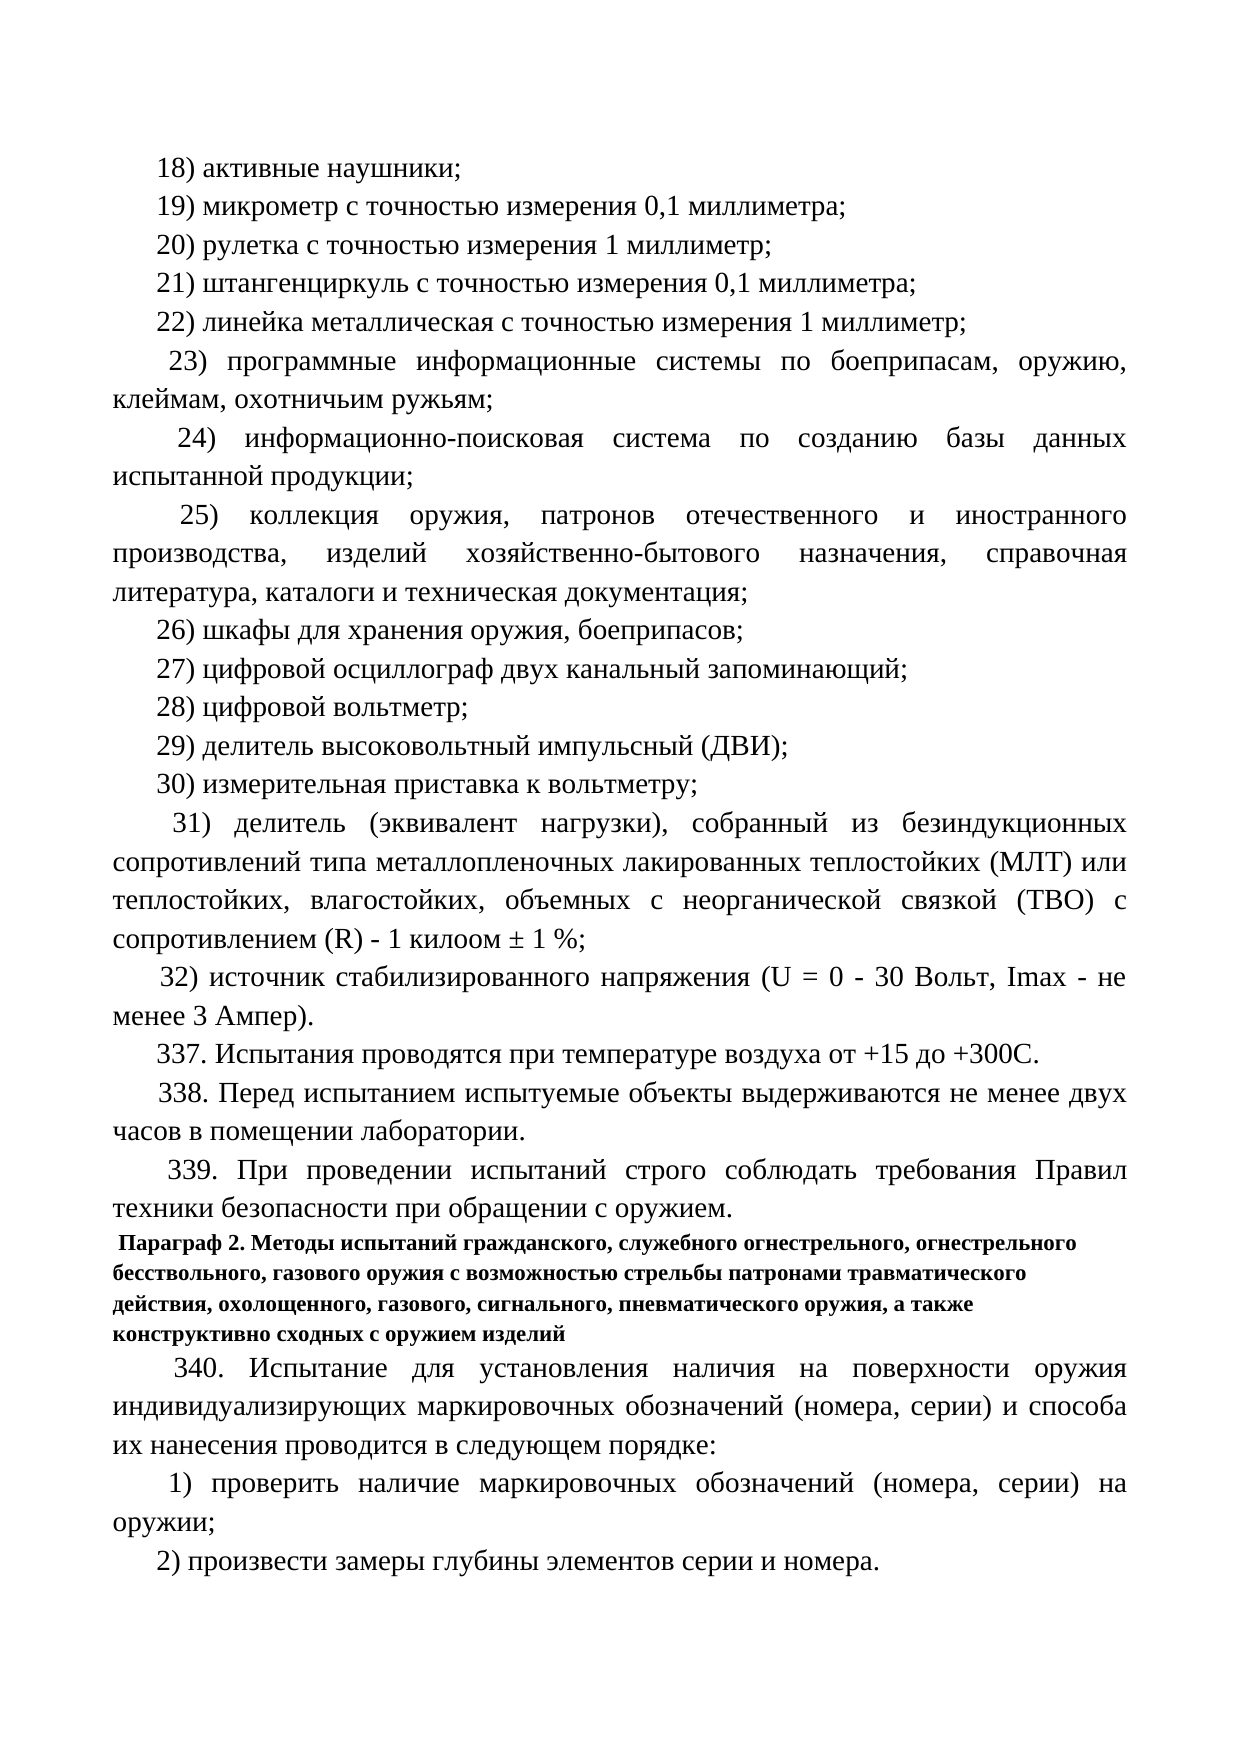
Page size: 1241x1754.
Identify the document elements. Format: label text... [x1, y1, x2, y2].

text 31) делитель (эквивалент нагрузки), собранный из безиндукционных сопротивлений типа металлопленочных лакированных теплостойких (МЛТ) или теплостойких, влагостойких, объемных с неорганической связкой (ТВО) с сопротивлением (R) - 1 килоом ± 1 %; [112, 805, 1128, 954]
text 22) линейка металлическая с точностью измерения 1 миллиметр; [112, 304, 1128, 338]
text 23) программные информационные системы по боеприпасам, оружию, клеймам, охотничьим ружьям; [112, 343, 1128, 415]
text 28) цифровой вольтметр; [112, 689, 1128, 723]
text 340. Испытание для установления наличия на поверхности оружия индивидуализирующих маркировочных обозначений (номера, серии) и способа их нанесения проводится в следующем порядке: [112, 1350, 1128, 1461]
text 1) проверить наличие маркировочных обозначений (номера, серии) на оружии; [112, 1466, 1128, 1538]
text 339. При проведении испытаний строго соблюдать требования Правил техники безопасности при обращении с оружием. [112, 1152, 1128, 1224]
text 32) источник стабилизированного напряжения (U = 0 - 30 Вольт, Imax - не менее 3 Ампер). [112, 959, 1128, 1031]
text 2) произвести замеры глубины элементов серии и номера. [112, 1543, 1128, 1576]
text 29) делитель высоковольтный импульсный (ДВИ); [112, 728, 1128, 762]
text 24) информационно-поисковая система по созданию базы данных испытанной продукции; [112, 420, 1128, 492]
text 338. Перед испытанием испытуемые объекты выдерживаются не менее двух часов в помещении лаборатории. [112, 1075, 1128, 1147]
text 30) измерительная приставка к вольтметру; [112, 767, 1128, 800]
text Параграф 2. Методы испытаний гражданского, служебного огнестрельного, огнестрельного бесствольного, газового оружия с возможностью стрельбы патронами травматического действия, охолощенного, газового, сигнального, пневматического оружия, а также конструктивно сходных с оружием изделий [112, 1229, 1128, 1346]
text 26) шкафы для хранения оружия, боеприпасов; [112, 612, 1128, 646]
text 21) штангенциркуль с точностью измерения 0,1 миллиметра; [112, 266, 1128, 299]
text 20) рулетка с точностью измерения 1 миллиметр; [112, 227, 1128, 261]
text 18) активные наушники; [112, 150, 1128, 183]
text 25) коллекция оружия, патронов отечественного и иностранного производства, изделий хозяйственно-бытового назначения, справочная литература, каталоги и техническая документация; [112, 497, 1128, 607]
text 19) микрометр с точностью измерения 0,1 миллиметра; [112, 188, 1128, 222]
text 27) цифровой осциллограф двух канальный запоминающий; [112, 651, 1128, 684]
text 337. Испытания проводятся при температуре воздуха от +15 до +300С. [112, 1036, 1128, 1070]
